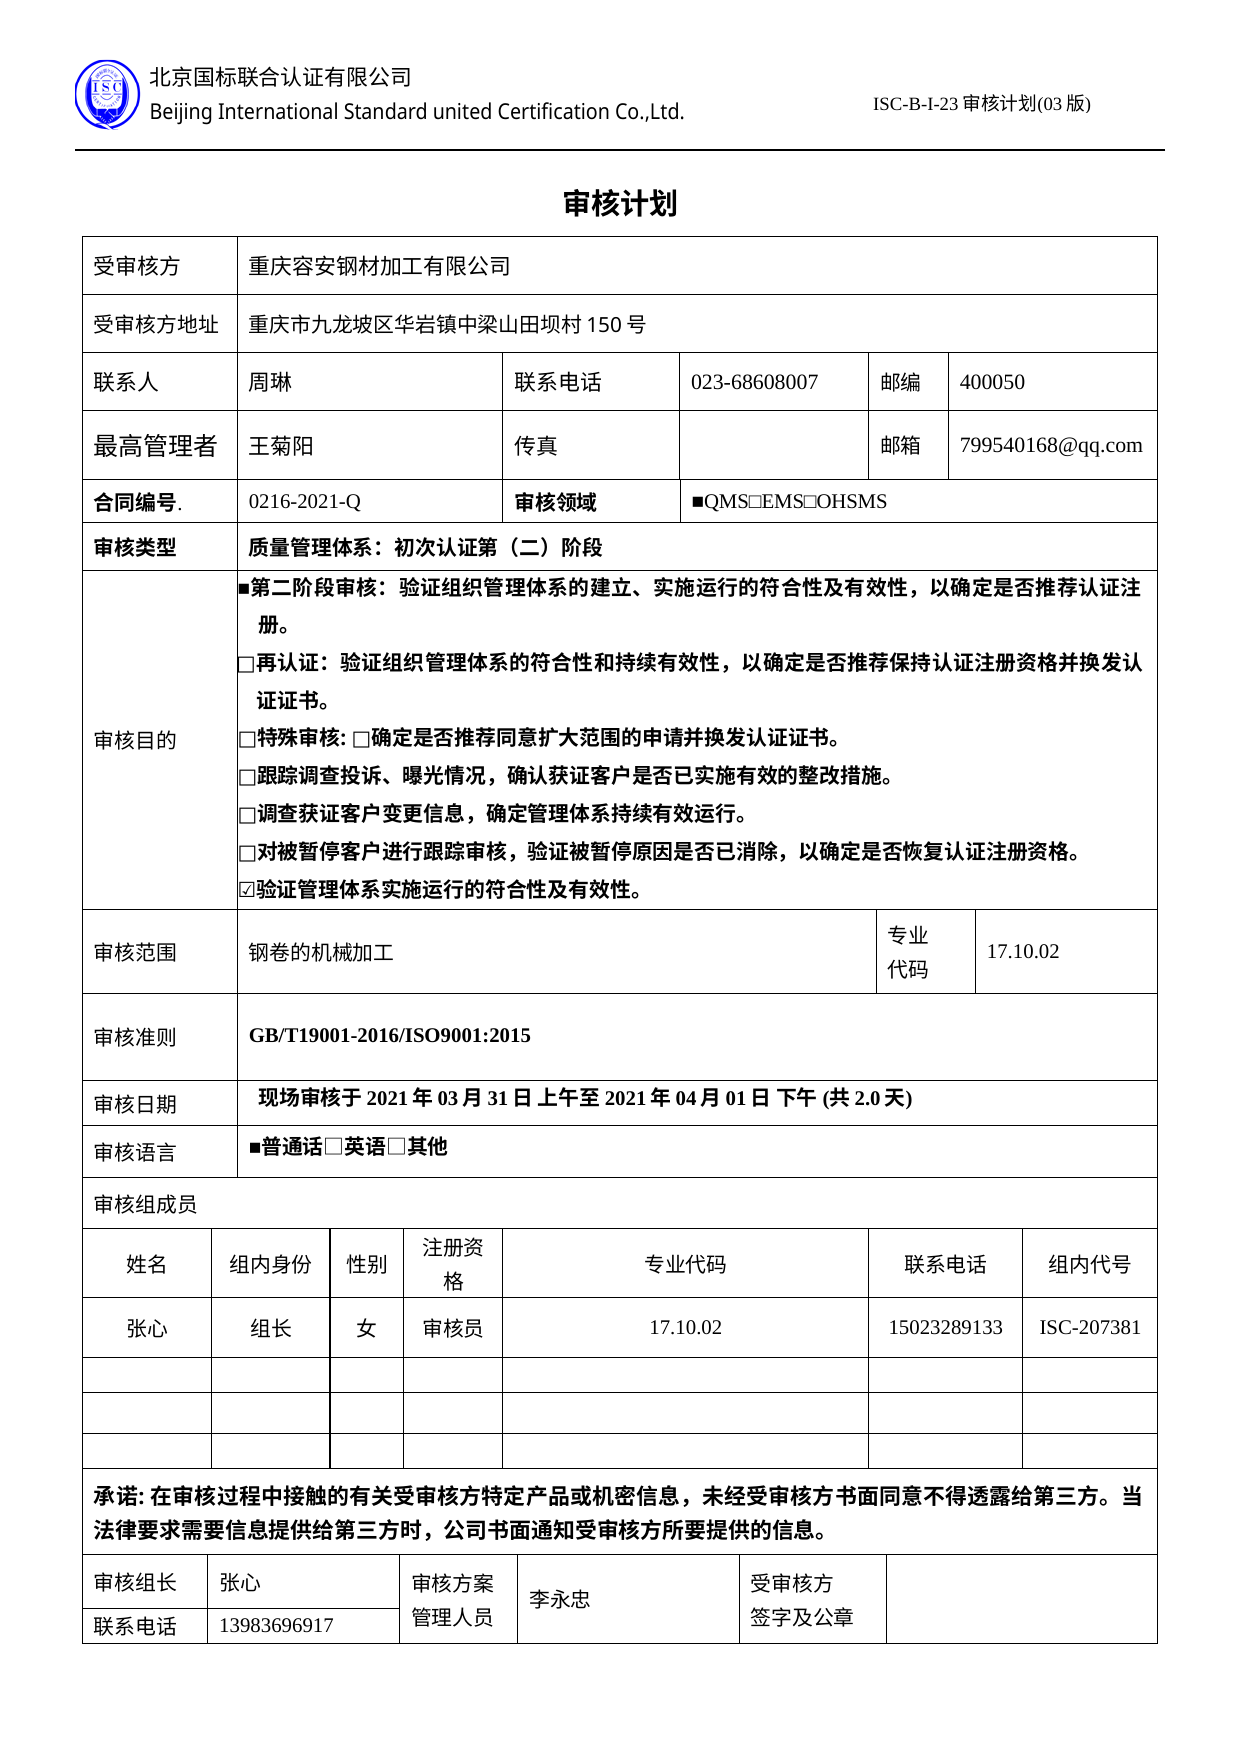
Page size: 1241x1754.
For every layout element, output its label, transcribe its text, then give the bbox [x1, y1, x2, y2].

table_cell [1023, 1393, 1157, 1433]
table_cell 审核员 [404, 1298, 502, 1357]
table_cell 审核组成员 [83, 1178, 1157, 1228]
table_cell 组内身份 [212, 1229, 329, 1297]
table_cell [83, 1393, 211, 1433]
table_cell 审核方案 管理人员 [400, 1555, 517, 1642]
text 审核计划 [75, 168, 1165, 236]
table_cell [503, 1358, 868, 1392]
table_cell 受审核方地址 [83, 295, 237, 352]
table_cell 400050 [949, 353, 1157, 410]
table_cell 15023289133 [869, 1298, 1022, 1357]
table_cell [331, 1358, 403, 1392]
table_cell [212, 1358, 329, 1392]
table_cell 张心 [83, 1298, 211, 1357]
table_cell 审核类型 [83, 523, 237, 570]
table_cell 女 [331, 1298, 403, 1357]
table_cell [503, 1393, 868, 1433]
table_cell [331, 1434, 403, 1468]
table_header 受审核方 [83, 237, 237, 294]
table_cell 现场审核于2021年03月31日 上午至2021年04月01日 下午 (共2.0天) [238, 1081, 1157, 1125]
table_cell GB/T19001-2016/ISO9001:2015 [238, 994, 1157, 1080]
table_cell 审核目的 [83, 571, 237, 909]
table_cell 承诺: 在审核过程中接触的有关受审核方特定产品或机密信息，未经受审核方书面同意不得透露给第三方。当法律要求需要信息提供给第三方时，公司书面通知受审核方所要提供的信息。 [83, 1469, 1157, 1554]
table_cell 重庆市九龙坡区华岩镇中梁山田坝村150号 [238, 295, 1157, 352]
table_cell 传真 [503, 411, 679, 479]
table_cell 周琳 [238, 353, 502, 410]
table_cell [83, 1434, 211, 1468]
table_cell [1023, 1434, 1157, 1468]
table_cell ■第二阶段审核：验证组织管理体系的建立、实施运行的符合性及有效性，以确定是否推荐认证注册。 □再认证：验证组织管理体系的符合性和持续有效性，以确定是否推荐保持认证注册资格并换发认证证书。 □特殊审核: □确定是否推荐同意扩大范围的申请并换发认证证书。 □跟踪调查投诉、曝光情况，确认获证客户是否已实施有效的整改措施。 □调查获证客户变更信息，确定管理体系持续有效运行。 □对被暂停客户进行跟踪审核，验证被暂停原因是否已消除，以确定是否恢复认证注册资格。 ☑验证管理体系实施运行的符合性及有效性。 [238, 571, 1157, 909]
table_cell ■普通话□英语□其他 [238, 1126, 1157, 1177]
table_cell 13983696917 [208, 1609, 399, 1642]
table_cell [404, 1358, 502, 1392]
table_cell 质量管理体系：初次认证第（二）阶段 [238, 523, 1157, 570]
table_cell 姓名 [83, 1229, 211, 1297]
table_cell 审核日期 [83, 1081, 237, 1125]
table_cell 联系电话 [83, 1609, 207, 1642]
table_cell 合同编号. [83, 480, 237, 522]
table_cell [83, 1358, 211, 1392]
table_cell [869, 1358, 1022, 1392]
table_cell [1023, 1358, 1157, 1392]
table_cell [404, 1393, 502, 1433]
table_cell 0216-2021-Q [238, 480, 502, 522]
table_cell [212, 1434, 329, 1468]
table_cell 王菊阳 [238, 411, 502, 479]
table_cell 注册资格 [404, 1229, 502, 1297]
table_cell 邮编 [869, 353, 948, 410]
table_cell [212, 1393, 329, 1433]
table_cell [331, 1393, 403, 1433]
table_cell 联系电话 [869, 1229, 1022, 1297]
table_cell 审核组长 [83, 1555, 207, 1607]
table_header 重庆容安钢材加工有限公司 [238, 237, 1157, 294]
table_cell 审核领域 [503, 480, 680, 522]
table_cell 审核语言 [83, 1126, 237, 1177]
table_cell [869, 1393, 1022, 1433]
table_cell 最高管理者 [83, 411, 237, 479]
table_cell 审核范围 [83, 910, 237, 992]
table_cell ■QMS□EMS□OHSMS [681, 480, 1157, 522]
table_cell [887, 1555, 1157, 1642]
table_cell [404, 1434, 502, 1468]
table_cell 审核准则 [83, 994, 237, 1080]
table_cell 17.10.02 [976, 910, 1157, 992]
table_cell 组长 [212, 1298, 329, 1357]
table_cell 023-68608007 [680, 353, 868, 410]
table_cell 799540168@qq.com [949, 411, 1157, 479]
table_cell 联系人 [83, 353, 237, 410]
table_cell 受审核方 签字及公章 [740, 1555, 886, 1642]
table_cell 钢卷的机械加工 [238, 910, 876, 992]
table_cell 17.10.02 [503, 1298, 868, 1357]
table_cell [680, 411, 868, 479]
table_cell 组内代号 [1023, 1229, 1157, 1297]
table_cell 专业 代码 [877, 910, 975, 992]
picture [75, 59, 143, 129]
table_cell [869, 1434, 1022, 1468]
table_cell [503, 1434, 868, 1468]
table_cell ISC-207381 [1023, 1298, 1157, 1357]
table_cell 专业代码 [503, 1229, 868, 1297]
table_cell 性别 [331, 1229, 403, 1297]
table_cell 李永忠 [518, 1555, 739, 1642]
table_cell 邮箱 [869, 411, 948, 479]
table_cell 联系电话 [503, 353, 679, 410]
table_cell 张心 [208, 1555, 399, 1607]
